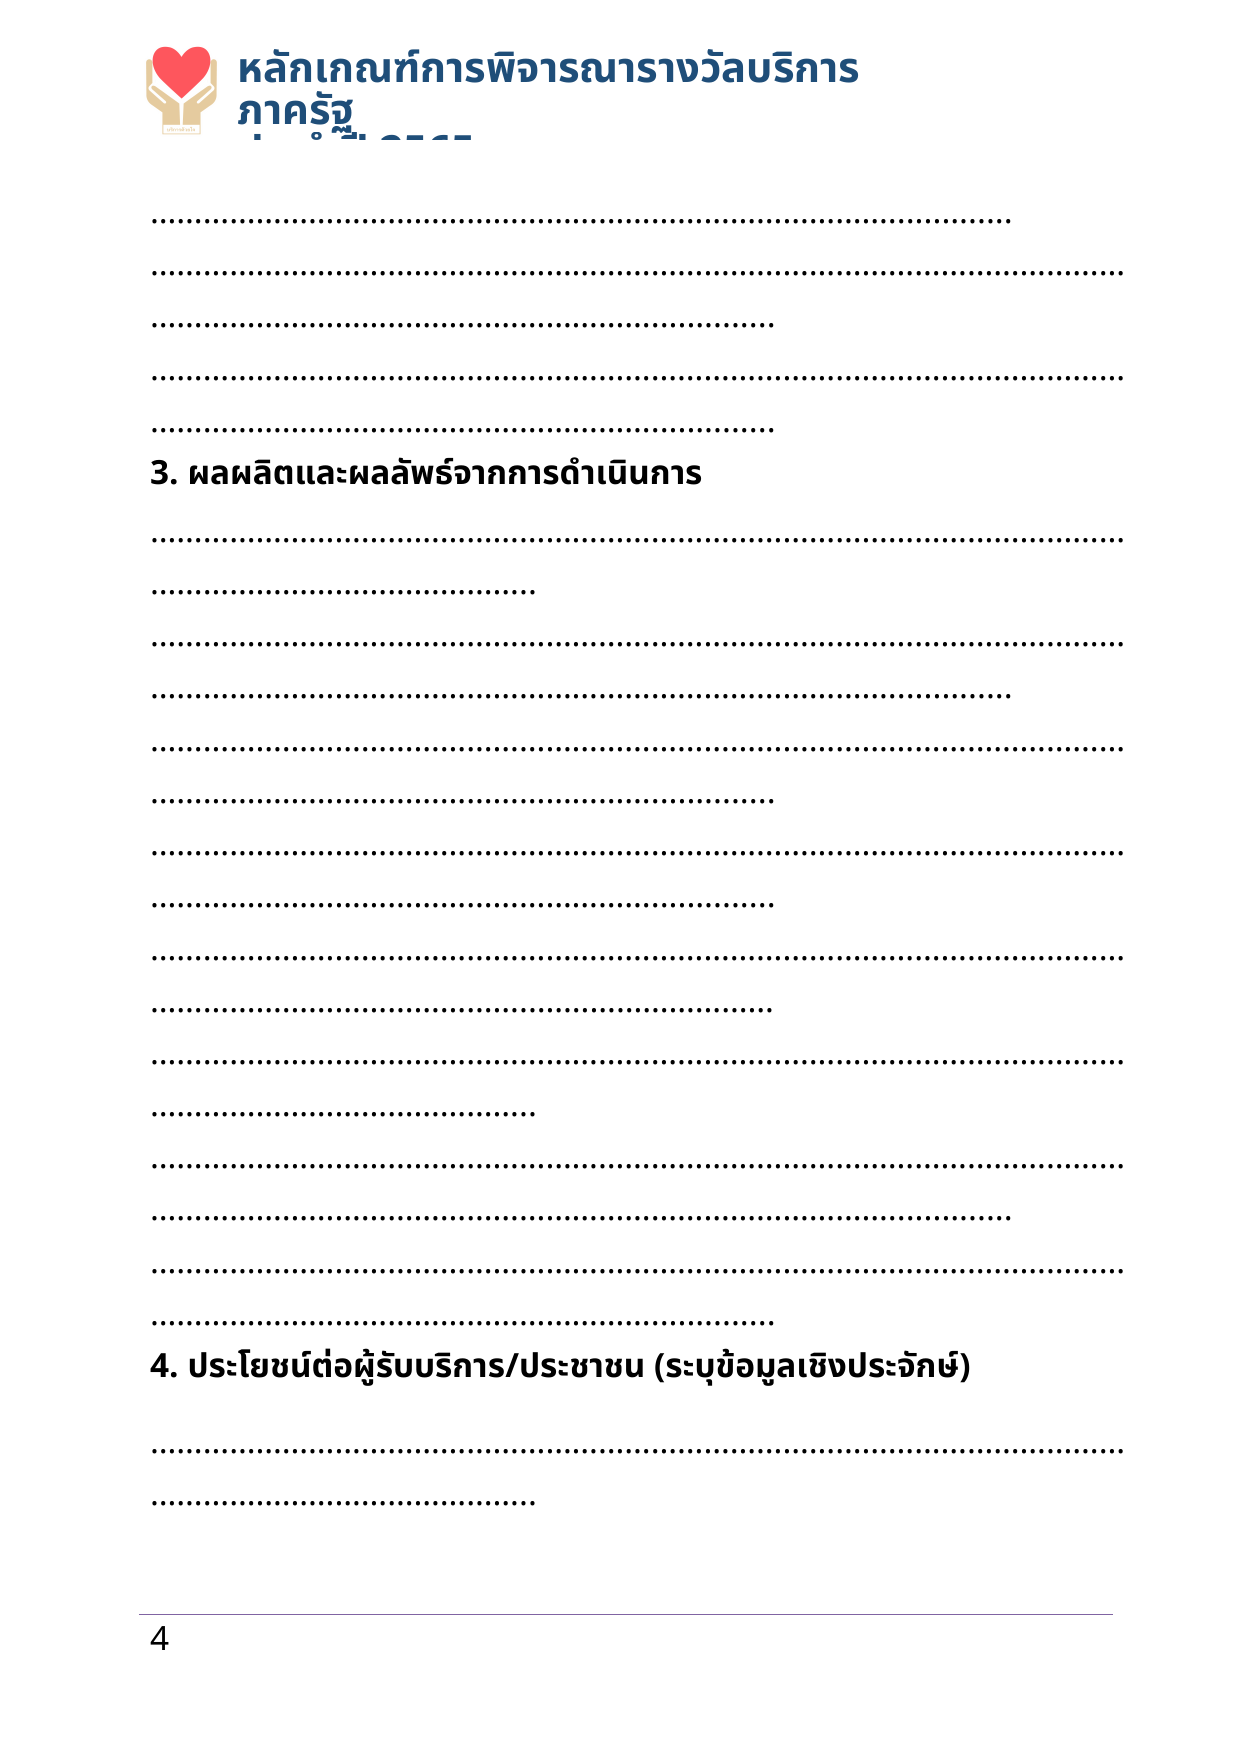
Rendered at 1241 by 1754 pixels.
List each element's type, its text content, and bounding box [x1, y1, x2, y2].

text …………………………………………………………………………………………………………………………………………………….............. [150, 1237, 1134, 1335]
text …………………………………………………………………………………………………………………………………………………….............. [150, 716, 1134, 813]
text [150, 188, 1134, 442]
text …………………………………………………………………………………………………………………………………………………….............. [150, 820, 1134, 917]
text 3. ผลผลิตและผลลัพธ์จากการดำเนินการ [150, 449, 1134, 499]
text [150, 1418, 1134, 1515]
text ………………………………………………………………………………………………………………………………………..…………………………………………………………………………………………………………………………………………………………………………….............. [150, 507, 1134, 709]
text ………………………………………………………………………………………………………………………………………..…………………………………………………………………………………………………………………………………………………………………………….............. [150, 1029, 1134, 1231]
text ………………………………………………………………………………………………………………………………………..……………………… [150, 924, 1134, 1022]
text 4. ประโยชน์ต่อผู้รับบริการ/ประชาชน (ระบุข้อมูลเชิงประจักษ์) [150, 1342, 1134, 1392]
